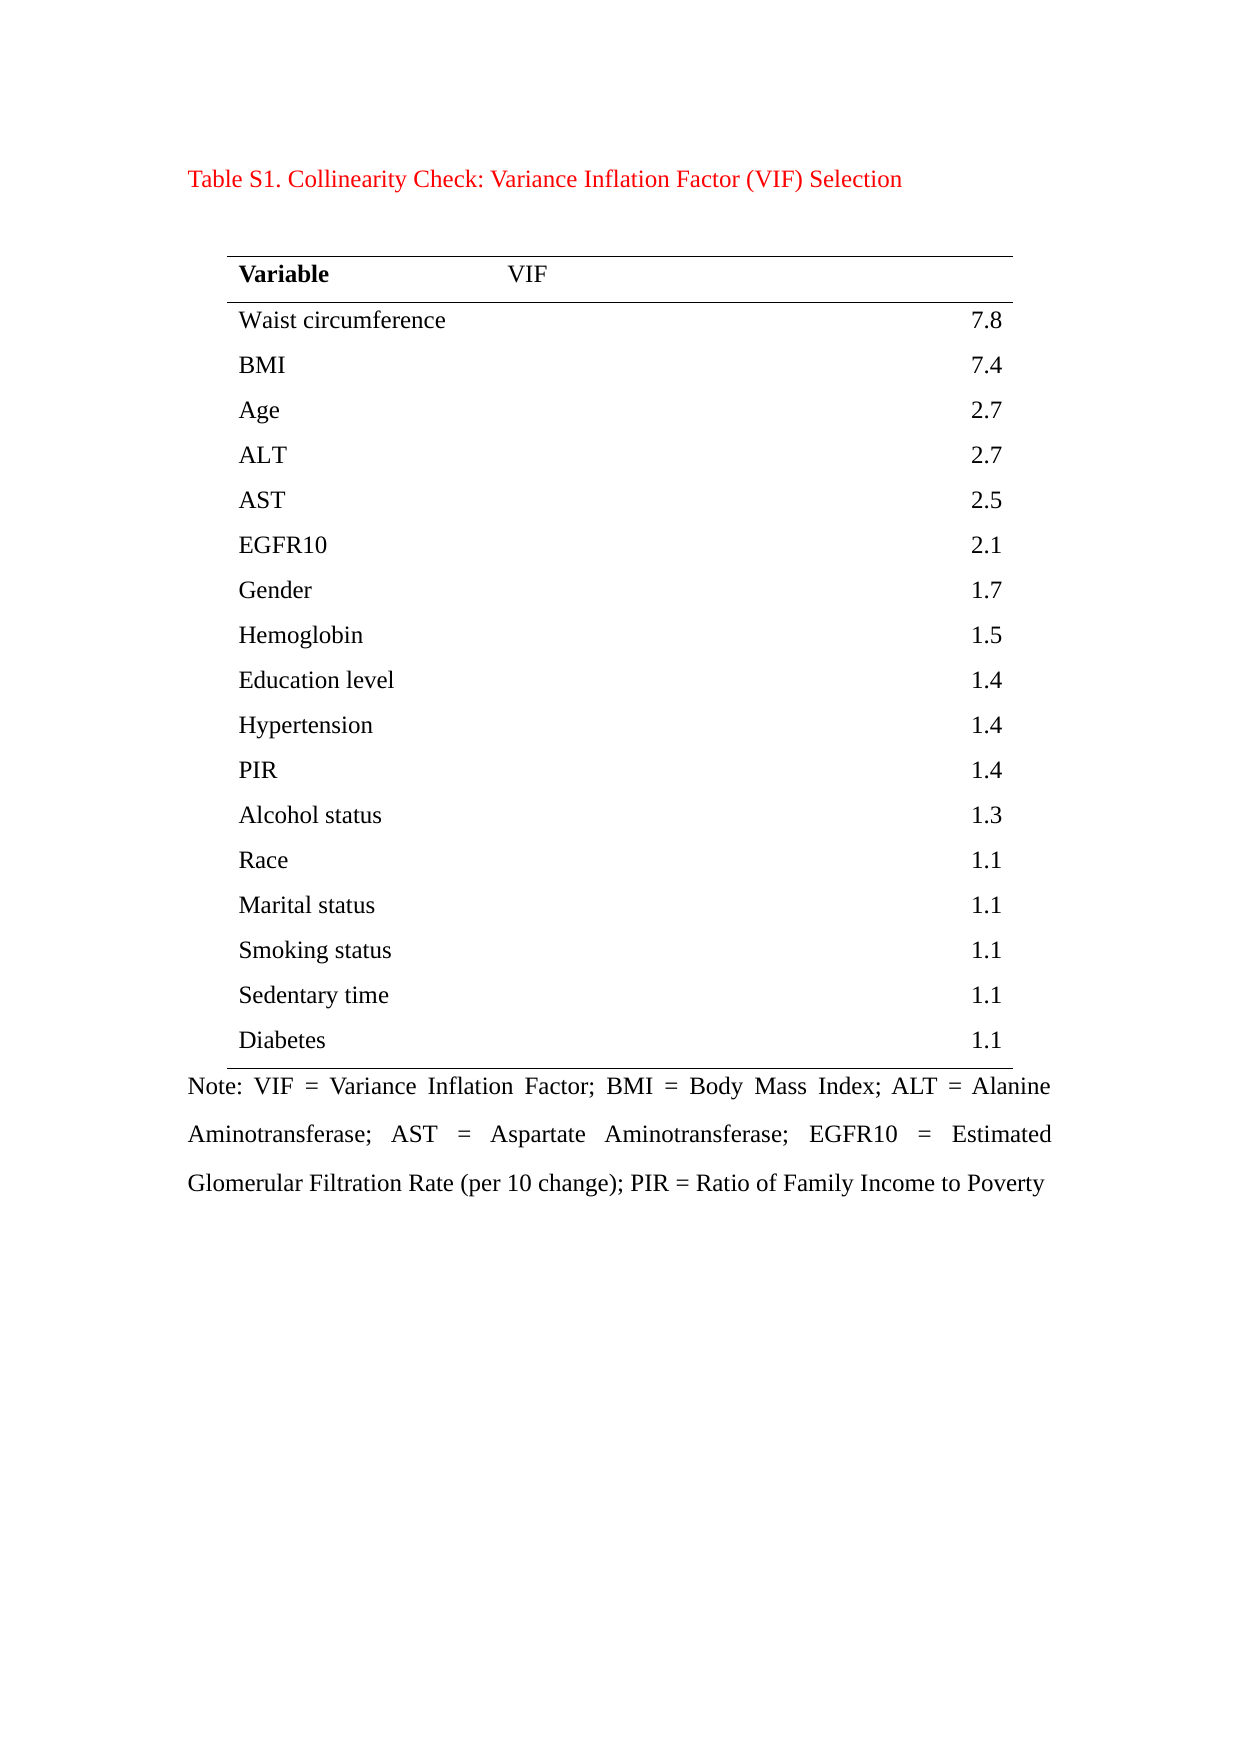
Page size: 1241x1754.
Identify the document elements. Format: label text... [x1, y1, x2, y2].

table_cell 7.8 [496, 303, 1013, 348]
table_cell 1.1 [496, 933, 1013, 978]
table_cell 1.4 [496, 663, 1013, 708]
table_cell 1.1 [496, 843, 1013, 888]
table_cell PIR [227, 753, 496, 798]
table_cell 1.5 [496, 618, 1013, 663]
table_cell 1.1 [496, 1023, 1013, 1068]
table_cell 2.7 [496, 393, 1013, 438]
table_cell ALT [227, 438, 496, 483]
text Table S1. Collinearity Check: Variance Inflation Factor (VIF) Selection [187, 162, 1053, 194]
table_cell Hemoglobin [227, 618, 496, 663]
table_cell Gender [227, 573, 496, 618]
table_cell 1.1 [496, 978, 1013, 1023]
table_cell 1.1 [496, 888, 1013, 933]
table_cell 2.5 [496, 483, 1013, 528]
table_cell Sedentary time [227, 978, 496, 1023]
table_cell Race [227, 843, 496, 888]
table_header VIF [496, 257, 1013, 302]
table_cell 1.3 [496, 798, 1013, 843]
table_cell EGFR10 [227, 528, 496, 573]
table_cell 2.7 [496, 438, 1013, 483]
table_cell Alcohol status [227, 798, 496, 843]
text Note: VIF = Variance Inflation Factor; BMI = Body Mass Index; ALT = Alanine Aminotransferase; AST = Aspartate Aminotransferase; EGFR10 = Estimated Glomerular Filtration Rate (per 10 change); PIR = Ratio of Family Income to Poverty [187, 1069, 1053, 1199]
table_cell Diabetes [227, 1023, 496, 1068]
table_cell BMI [227, 348, 496, 393]
table_cell Smoking status [227, 933, 496, 978]
table_cell Hypertension [227, 708, 496, 753]
table_cell 1.4 [496, 753, 1013, 798]
table_cell Age [227, 393, 496, 438]
table_cell 1.4 [496, 708, 1013, 753]
table_cell Education level [227, 663, 496, 708]
table_cell Waist circumference [227, 303, 496, 348]
table_cell Marital status [227, 888, 496, 933]
table_header Variable [227, 257, 496, 302]
table_cell 1.7 [496, 573, 1013, 618]
table_cell 2.1 [496, 528, 1013, 573]
table_cell AST [227, 483, 496, 528]
table_cell 7.4 [496, 348, 1013, 393]
